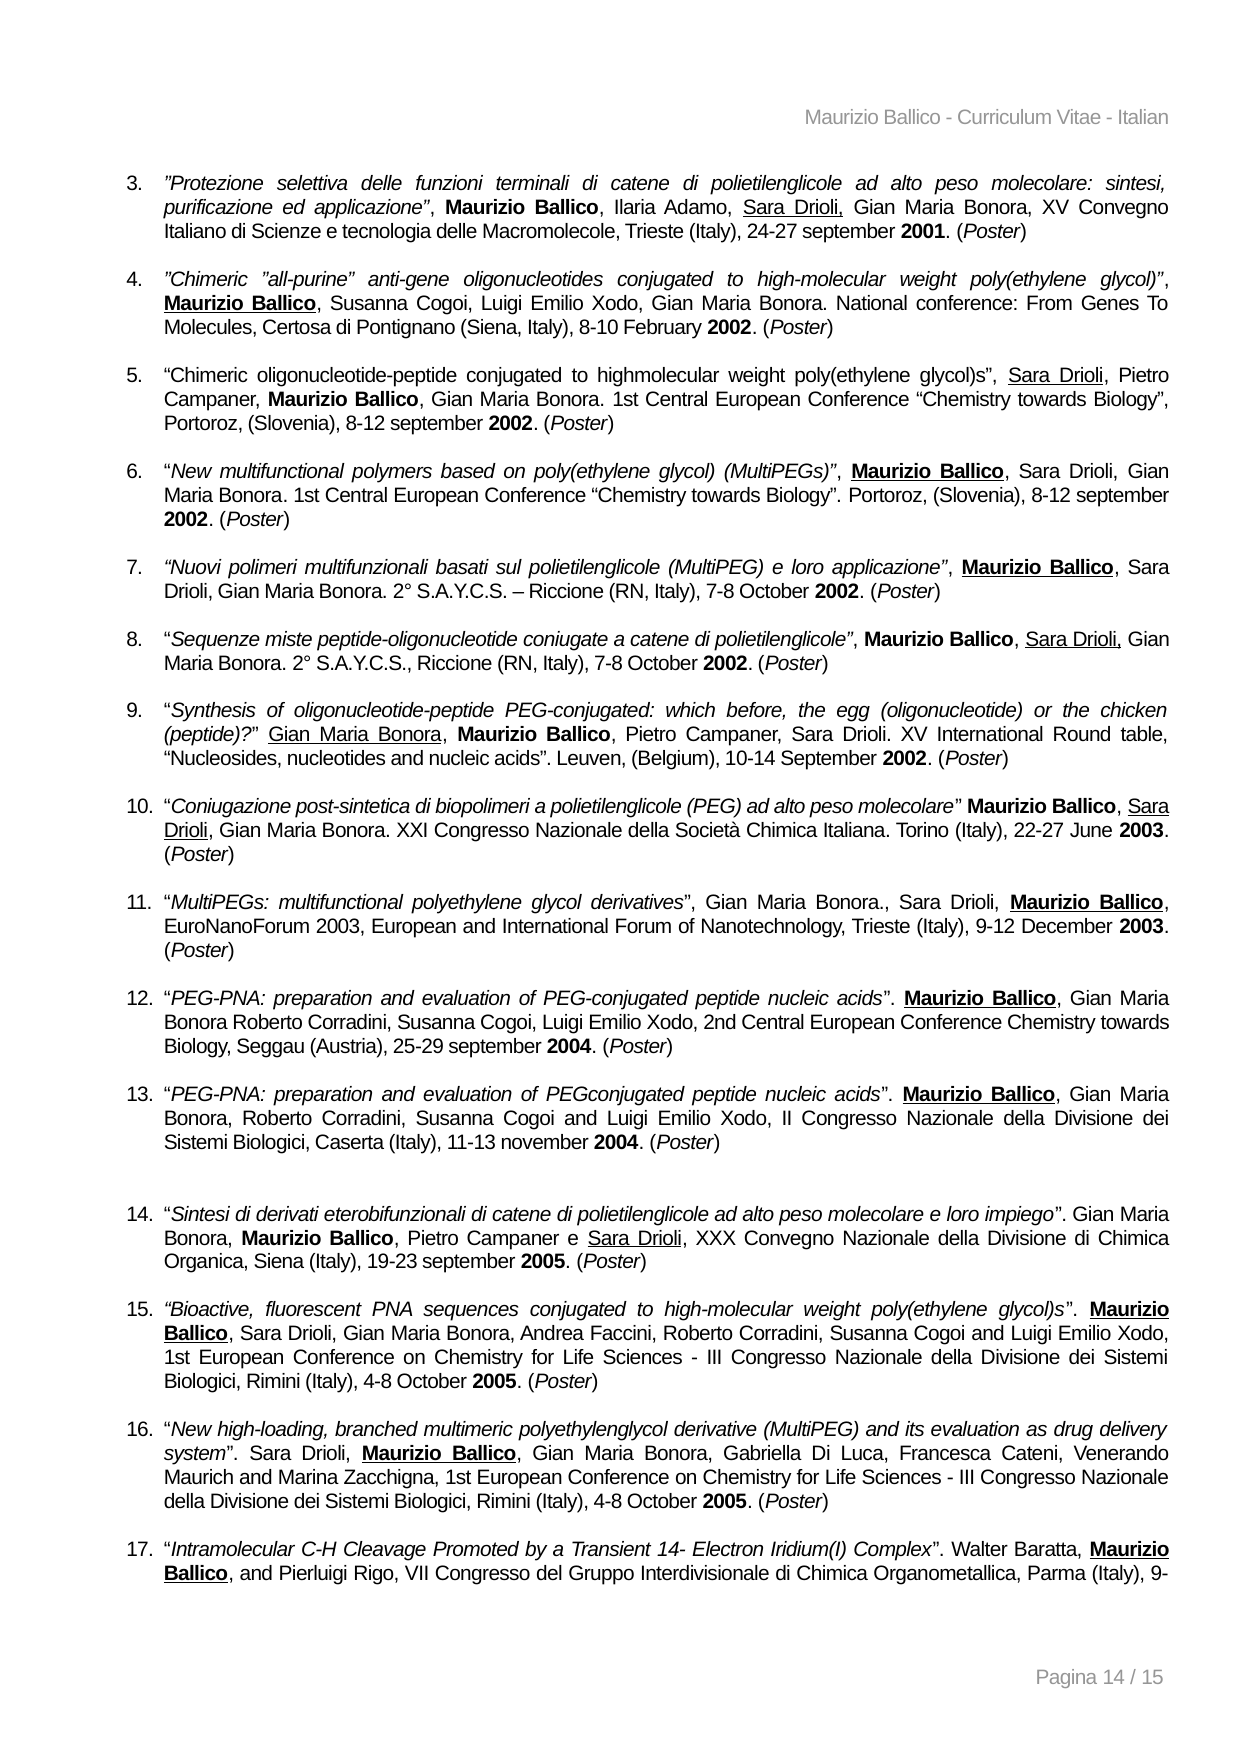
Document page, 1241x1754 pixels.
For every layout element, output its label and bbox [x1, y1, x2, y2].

table_cell [89, 171, 1169, 1585]
